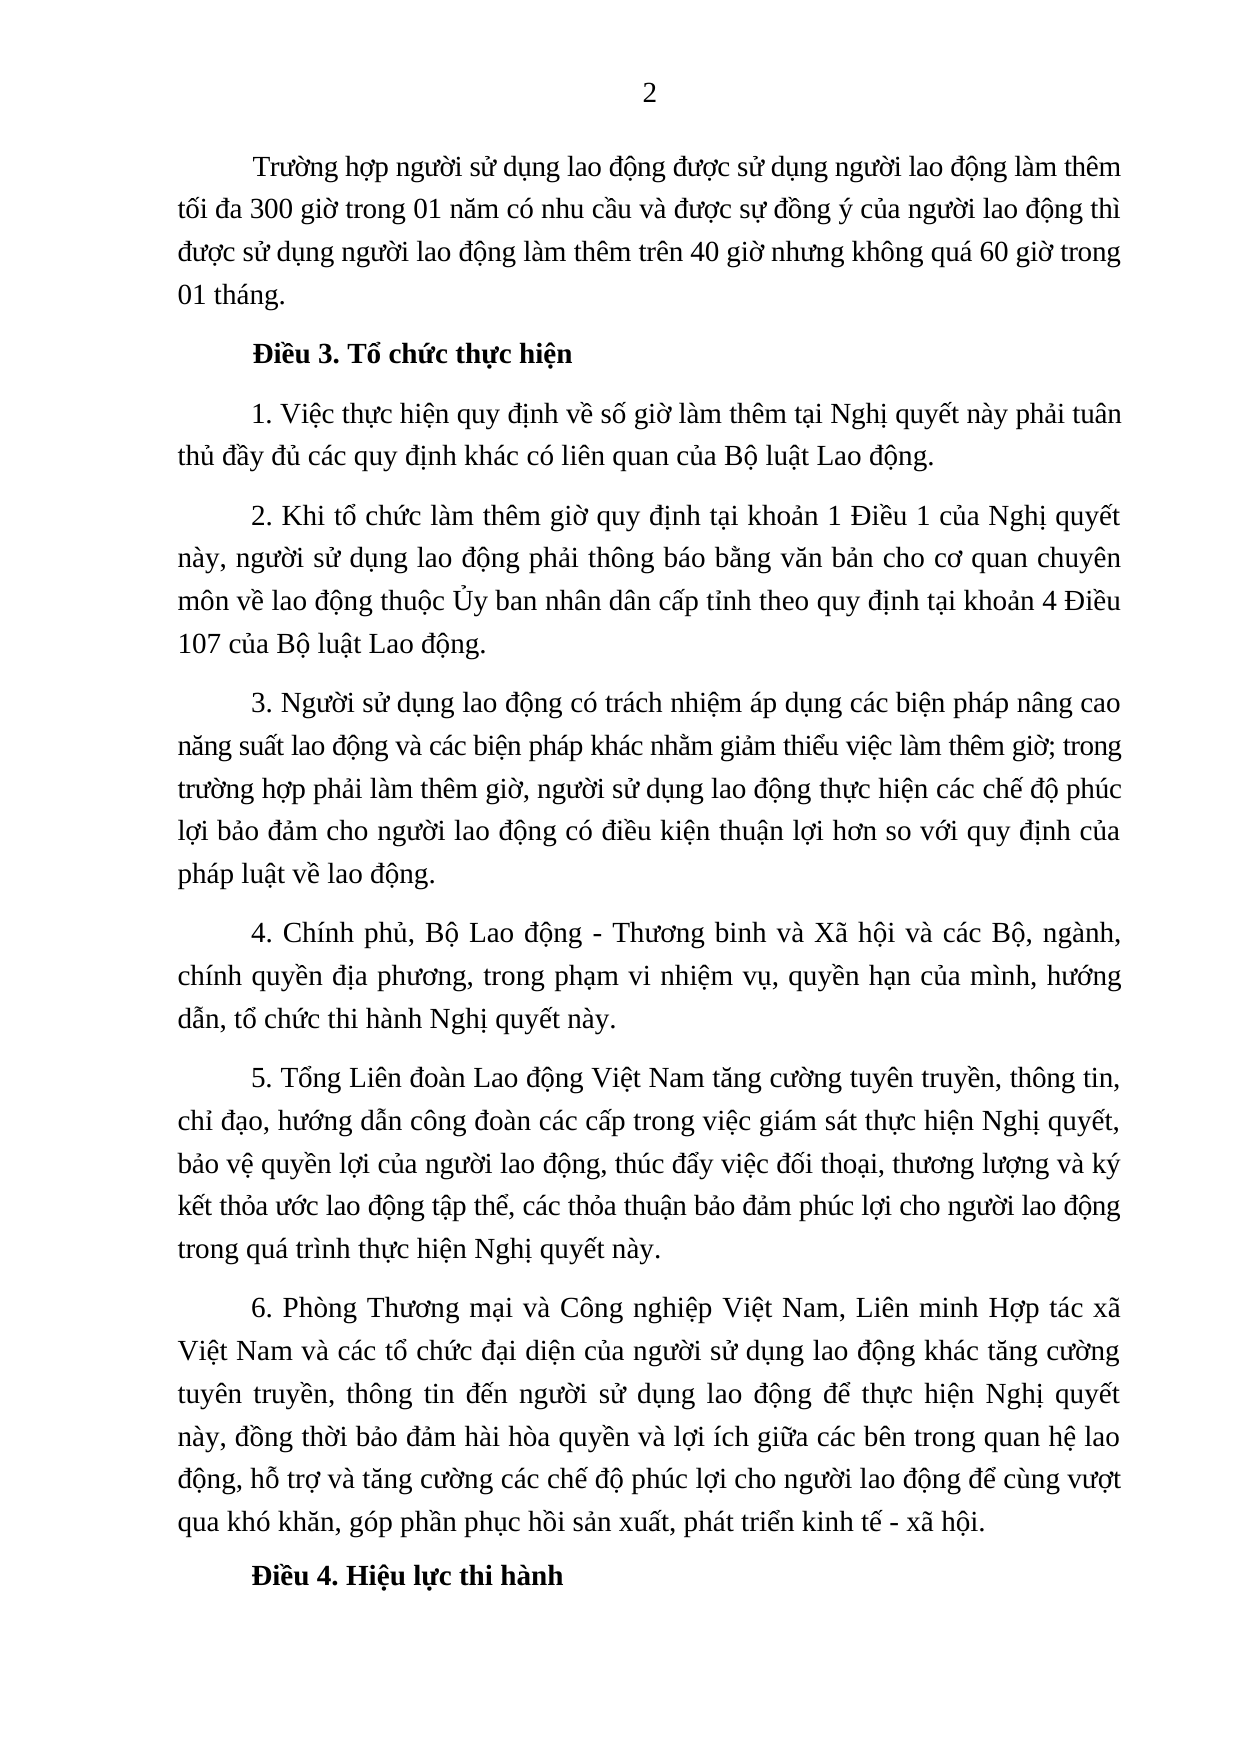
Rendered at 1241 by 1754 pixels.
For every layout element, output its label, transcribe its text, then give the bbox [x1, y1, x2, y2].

text 5. Tổng Liên đoàn Lao động Việt Nam tăng cường tuyên truyền, thông tin, chỉ đạo, hướng dẫn công đoàn các cấp trong việc giám sát thực hiện Nghị quyết, bảo vệ quyền lợi của người lao động, thúc đẩy việc đối thoại, thương lượng và ký kết thỏa ước lao động tập thể, các thỏa thuận bảo đảm phúc lợi cho người lao động trong quá trình thực hiện Nghị quyết này. [177, 1053, 1122, 1267]
text Trường hợp người sử dụng lao động được sử dụng người lao động làm thêm tối đa 300 giờ trong 01 năm có nhu cầu và được sự đồng ý của người lao động thì được sử dụng người lao động làm thêm trên 40 giờ nhưng không quá 60 giờ trong 01 tháng. [177, 142, 1122, 313]
text 6. Phòng Thương mại và Công nghiệp Việt Nam, Liên minh Hợp tác xã Việt Nam và các tổ chức đại diện của người sử dụng lao động khác tăng cường tuyên truyền, thông tin đến người sử dụng lao động để thực hiện Nghị quyết này, đồng thời bảo đảm hài hòa quyền và lợi ích giữa các bên trong quan hệ lao động, hỗ trợ và tăng cường các chế độ phúc lợi cho người lao động để cùng vượt qua khó khăn, góp phần phục hồi sản xuất, phát triển kinh tế - xã hội. [177, 1284, 1122, 1540]
text 4. Chính phủ, Bộ Lao động - Thương binh và Xã hội và các Bộ, ngành, chính quyền địa phương, trong phạm vi nhiệm vụ, quyền hạn của mình, hướng dẫn, tổ chức thi hành Nghị quyết này. [177, 909, 1122, 1037]
text Điều 4. Hiệu lực thi hành [177, 1552, 1122, 1594]
text 1. Việc thực hiện quy định về số giờ làm thêm tại Nghị quyết này phải tuân thủ đầy đủ các quy định khác có liên quan của Bộ luật Lao động. [177, 389, 1122, 474]
text 3. Người sử dụng lao động có trách nhiệm áp dụng các biện pháp nâng cao năng suất lao động và các biện pháp khác nhằm giảm thiểu việc làm thêm giờ; trong trường hợp phải làm thêm giờ, người sử dụng lao động thực hiện các chế độ phúc lợi bảo đảm cho người lao động có điều kiện thuận lợi hơn so với quy định của pháp luật về lao động. [177, 678, 1122, 892]
text 2. Khi tổ chức làm thêm giờ quy định tại khoản 1 Điều 1 của Nghị quyết này, người sử dụng lao động phải thông báo bằng văn bản cho cơ quan chuyên môn về lao động thuộc Ủy ban nhân dân cấp tỉnh theo quy định tại khoản 4 Điều 107 của Bộ luật Lao động. [177, 491, 1122, 662]
text Điều 3. Tổ chức thực hiện [177, 329, 1122, 372]
